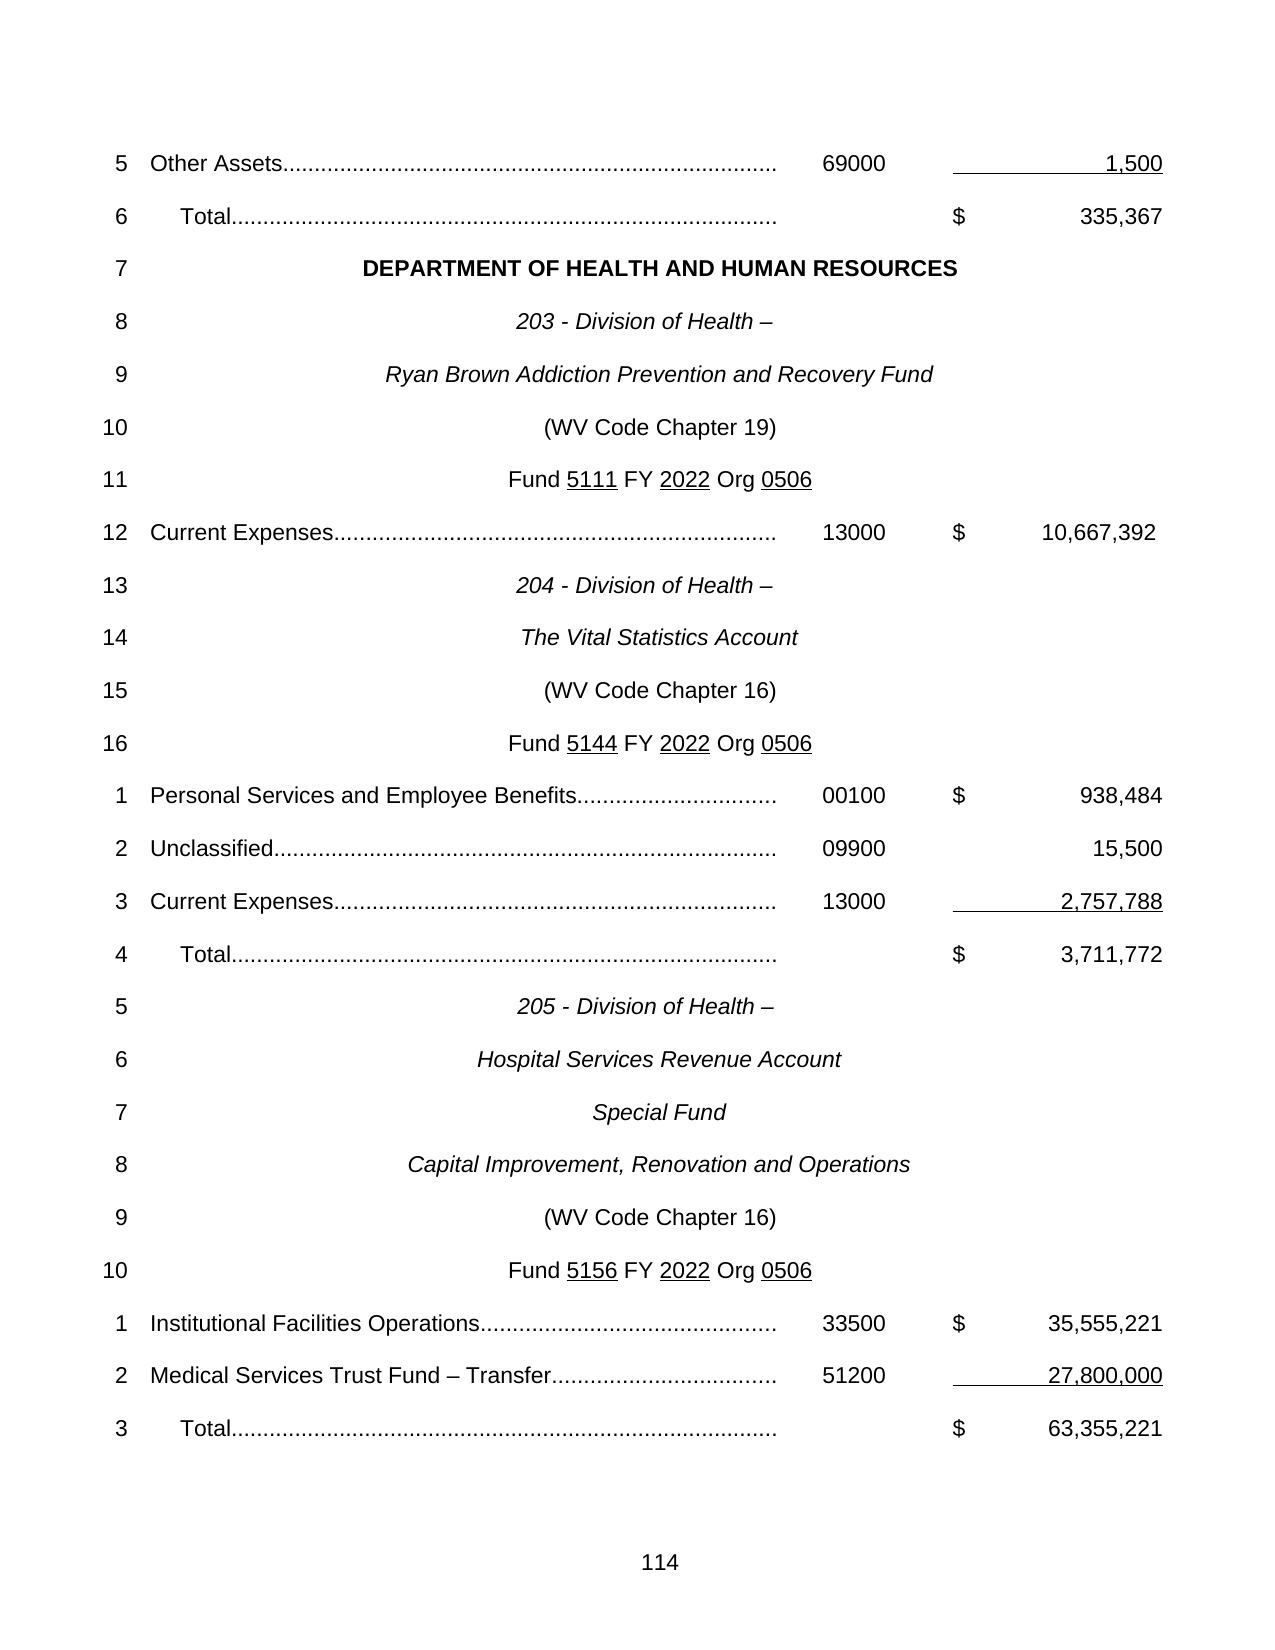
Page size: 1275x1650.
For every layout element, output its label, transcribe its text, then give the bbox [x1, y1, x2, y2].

text Total $ 335,367 [150, 203, 1170, 229]
text Capital Improvement, Renovation and Operations [150, 1151, 1170, 1178]
text Special Fund [150, 1099, 1170, 1125]
text Current Expenses 13000 $ 10,667,392 [150, 519, 1170, 545]
list Division of Health – [150, 993, 1170, 1020]
text Total $ 3,711,772 [150, 941, 1170, 967]
text Fund 5156 FY 2022 Org 0506 [150, 1257, 1170, 1283]
text Fund 5144 FY 2022 Org 0506 [150, 730, 1170, 756]
text DEPARTMENT OF HEALTH AND HUMAN RESOURCES [150, 255, 1170, 282]
list Division of Health – [150, 308, 1170, 334]
text Personal Services and Employee Benefits 00100 $ 938,484 [150, 782, 1170, 809]
text (WV Code Chapter 16) [150, 677, 1170, 703]
text Medical Services Trust Fund – Transfer 51200 27,800,000 [150, 1362, 1170, 1389]
text (WV Code Chapter 19) [150, 413, 1170, 440]
text Institutional Facilities Operations 33500 $ 35,555,221 [150, 1309, 1170, 1336]
text Other Assets 69000 1,500 [150, 150, 1170, 176]
text Ryan Brown Addiction Prevention and Recovery Fund [150, 361, 1170, 387]
text Total $ 63,355,221 [150, 1415, 1170, 1441]
text Hospital Services Revenue Account [150, 1046, 1170, 1072]
list Division of Health – [150, 572, 1170, 598]
text Current Expenses 13000 2,757,788 [150, 888, 1170, 914]
text The Vital Statistics Account [150, 624, 1170, 651]
text Unclassified 09900 15,500 [150, 835, 1170, 862]
text Fund 5111 FY 2022 Org 0506 [150, 466, 1170, 493]
text (WV Code Chapter 16) [150, 1204, 1170, 1231]
